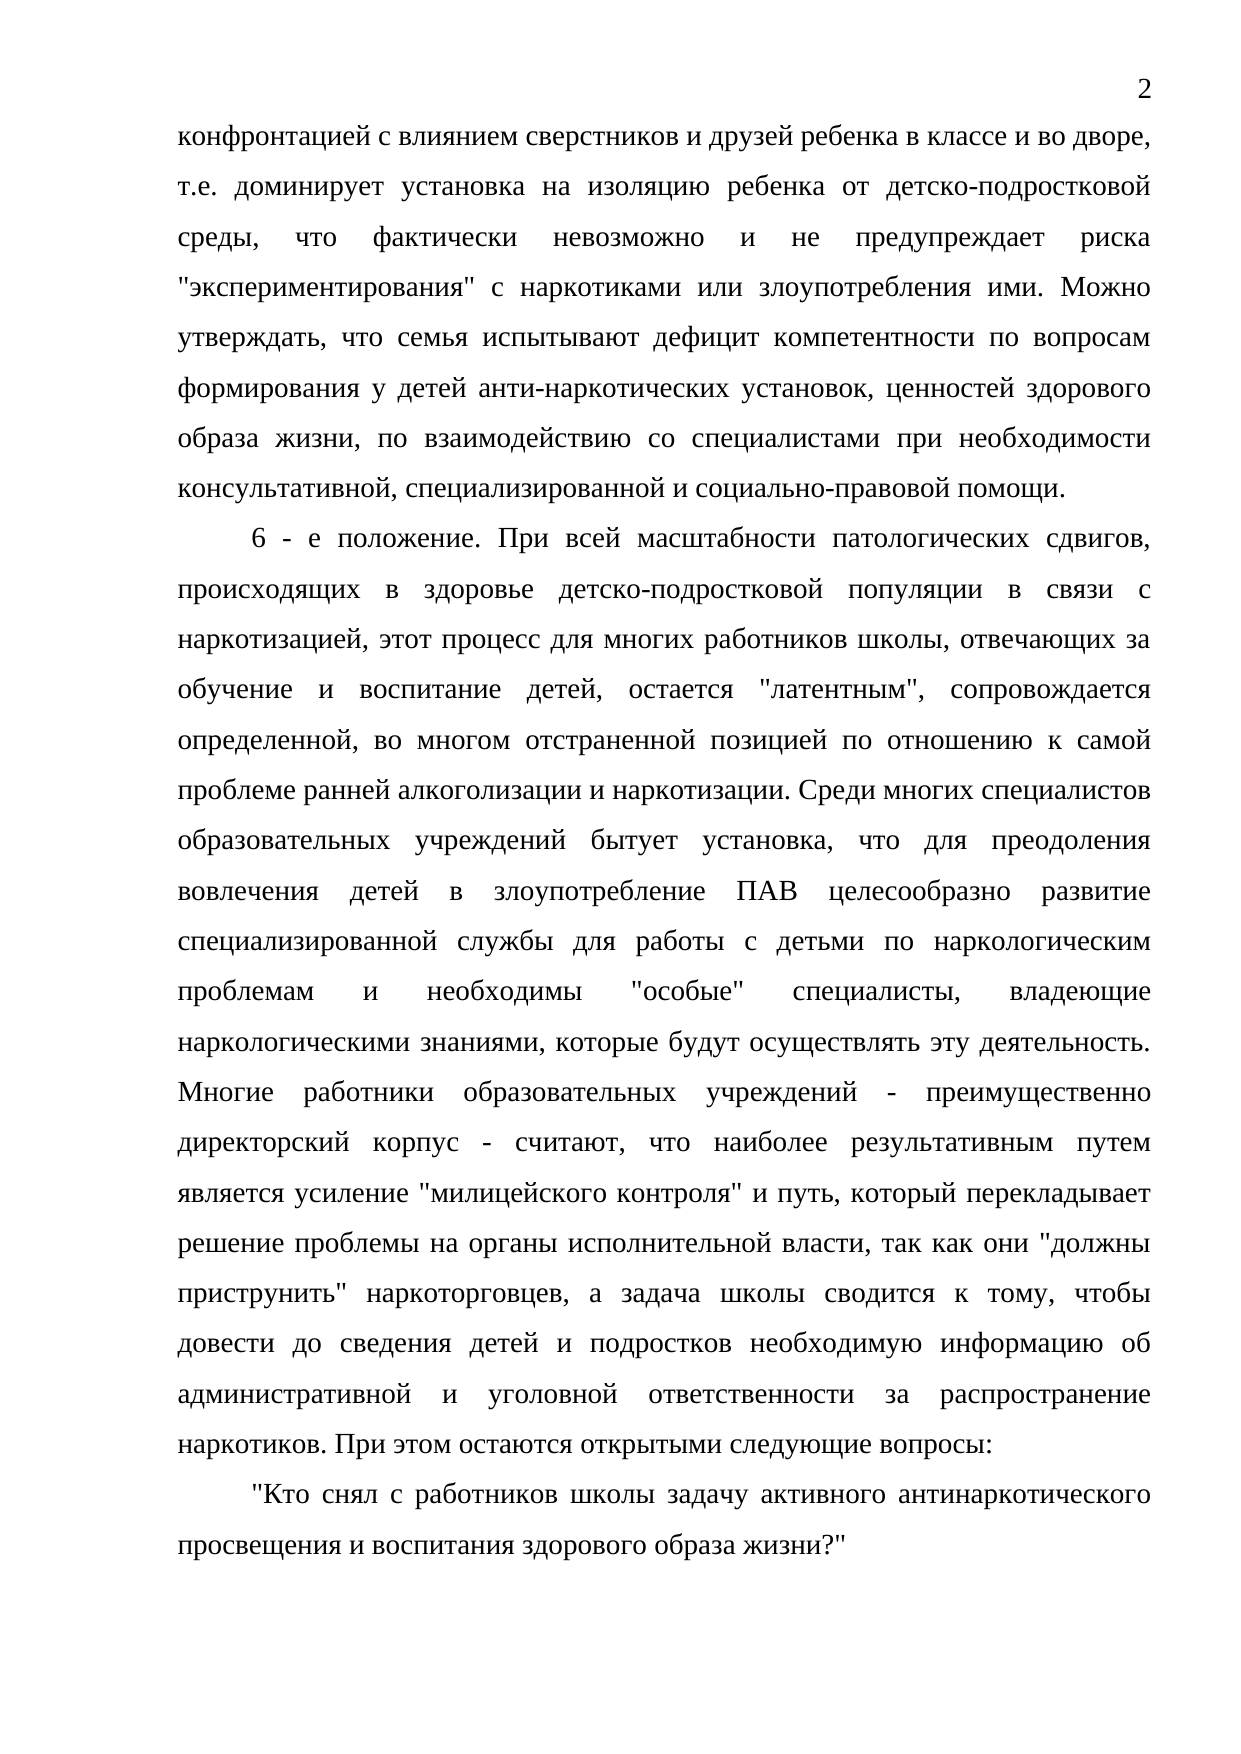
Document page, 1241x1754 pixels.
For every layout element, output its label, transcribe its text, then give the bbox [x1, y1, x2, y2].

text 6 - е положение. При всей масштабности патологических сдвигов, происходящих в здоровье детско-подростковой популяции в связи с наркотизацией, этот процесс для многих работников школы, отвечающих за обучение и воспитание детей, остается "латентным", сопровождается определенной, во многом отстраненной позицией по отношению к самой проблеме ранней алкоголизации и наркотизации. Среди многих специалистов образовательных учреждений бытует установка, что для преодоления вовлечения детей в злоупотребление ПАВ целесообразно развитие специализированной службы для работы с детьми по наркологическим проблемам и необходимы "особые" специалисты, владеющие наркологическими знаниями, которые будут осуществлять эту деятельность. Многие работники образовательных учреждений - преимущественно директорский корпус - считают, что наиболее результативным путем является усиление "милицейского контроля" и путь, который перекладывает решение проблемы на органы исполнительной власти, так как они "должны приструнить" наркоторговцев, а задача школы сводится к тому, чтобы довести до сведения детей и подростков необходимую информацию об административной и уголовной ответственности за распространение наркотиков. При этом остаются открытыми следующие вопросы: [177, 521, 1152, 1460]
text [177, 118, 1152, 504]
text "Кто снял с работников школы задачу активного антинаркотического просвещения и воспитания здорового образа жизни?" [177, 1477, 1152, 1560]
